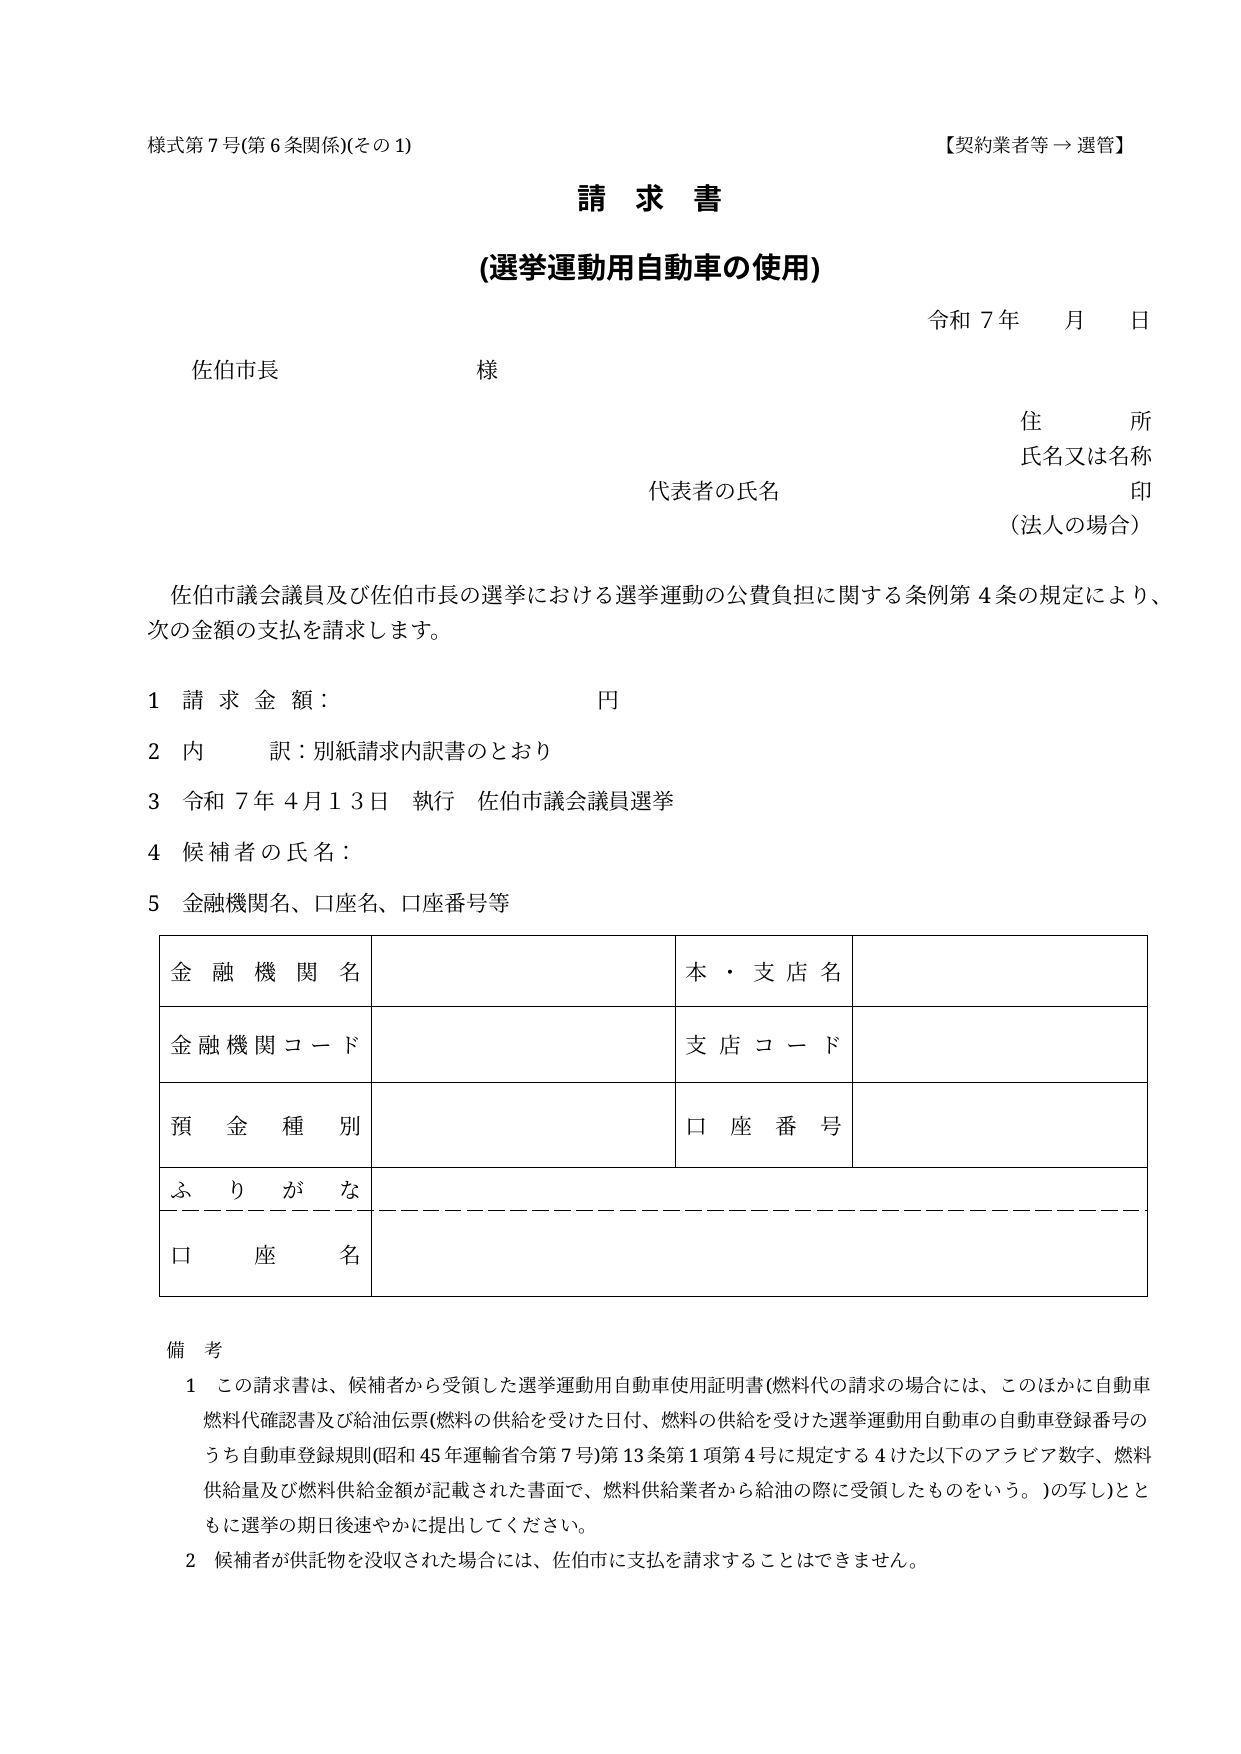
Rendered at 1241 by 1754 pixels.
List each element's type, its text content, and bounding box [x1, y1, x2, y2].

text 備 考 [148, 1332, 1152, 1367]
text 様式第7号(第6条関係)(その1) 【契約業者等 → 選管】 [148, 127, 1152, 162]
table_cell [372, 1083, 675, 1167]
table_cell [372, 1007, 675, 1082]
text 2 内訳：別紙請求内訳書のとおり [148, 732, 1152, 767]
text 1 この請求書は、候補者から受領した選挙運動用自動車使用証明書(燃料代の請求の場合には、このほかに自動車燃料代確認書及び給油伝票(燃料の供給を受けた日付、燃料の供給を受けた選挙運動用自動車の自動車登録番号のうち自動車登録規則(昭和45年運輸省令第7号)第13条第1項第4号に規定する4けた以下のアラビア数字、燃料供給量及び燃料供給金額が記載された書面で、燃料供給業者から給油の際に受領したものをいう。)の写し)とともに選挙の期日後速やかに提出してください。 [148, 1367, 1152, 1542]
table_cell [853, 1083, 1147, 1167]
table_cell 支店コード [676, 1007, 852, 1082]
table_cell 金融機関コード [160, 1007, 371, 1082]
table_cell 預金種別 [160, 1083, 371, 1167]
text （法人の場合） [148, 507, 1152, 542]
table_cell 口座番号 [676, 1083, 852, 1167]
table_cell ふりがな [160, 1168, 371, 1210]
table_cell [372, 1210, 1147, 1296]
text 1 請求金額： 円 [148, 682, 1152, 716]
text 4 候補者の氏名： [148, 833, 1152, 868]
text 3 令和 ７年 ４月１３日 執行 佐伯市議会議員選挙 [148, 783, 1152, 818]
table_cell 口座名 [160, 1210, 371, 1296]
table_header 本・支店名 [676, 936, 852, 1006]
text 氏名又は名称 [148, 437, 1152, 472]
text (選挙運動用自動車の使用) [148, 231, 1152, 301]
text 代表者の氏名 印 [148, 472, 1152, 507]
text 5 金融機関名、口座名、口座番号等 [148, 884, 1152, 919]
text 住 所 [148, 402, 1152, 437]
text 令和 ７年 月 日 [148, 301, 1152, 336]
table_cell [372, 1168, 1147, 1210]
text 請 求 書 [148, 162, 1152, 231]
table_header 金融機関名 [160, 936, 371, 1006]
text 佐伯市議会議員及び佐伯市長の選挙における選挙運動の公費負担に関する条例第4条の規定により、次の金額の支払を請求します。 [148, 577, 1152, 647]
text 佐伯市長 様 [148, 352, 1152, 387]
table_header [372, 936, 675, 1006]
table_header [853, 936, 1147, 1006]
text 2 候補者が供託物を没収された場合には、佐伯市に支払を請求することはできません。 [148, 1542, 1152, 1576]
table_cell [853, 1007, 1147, 1082]
